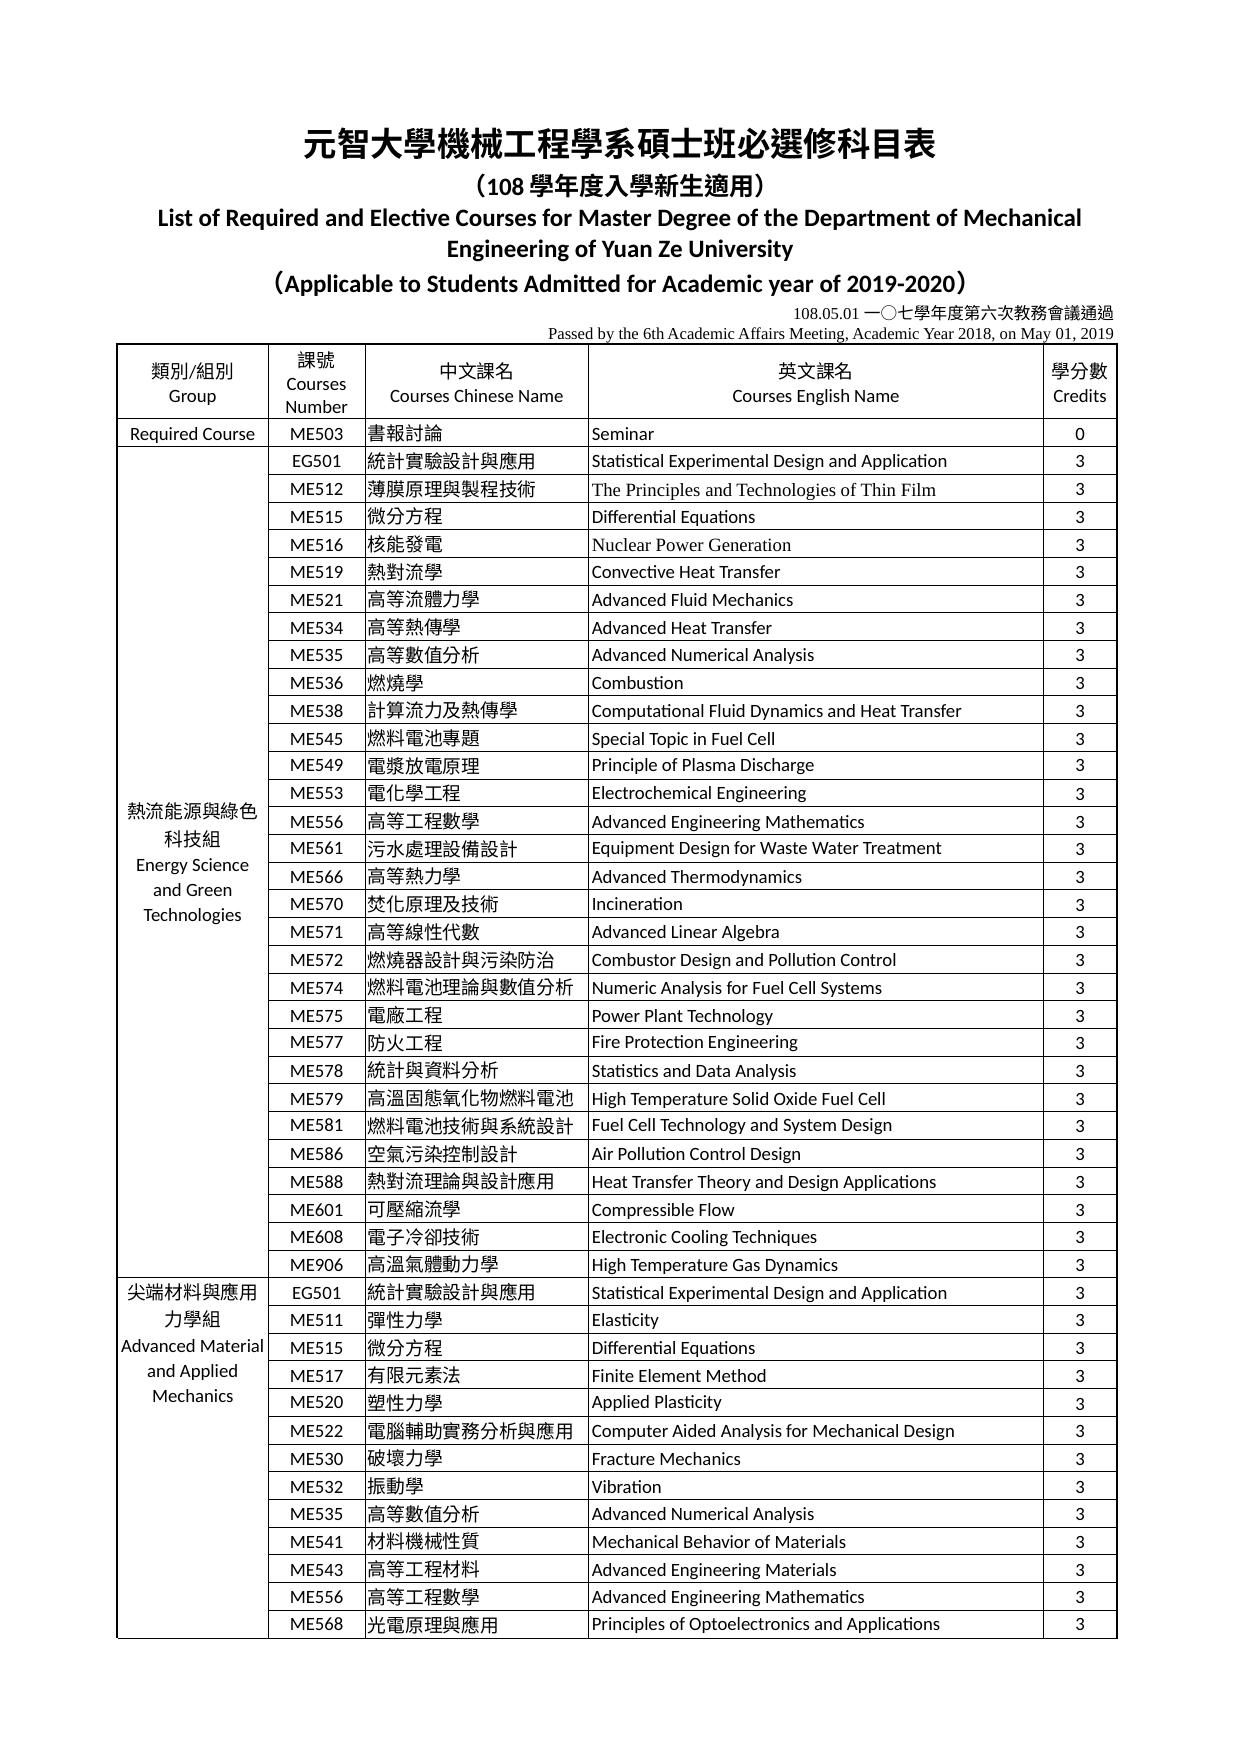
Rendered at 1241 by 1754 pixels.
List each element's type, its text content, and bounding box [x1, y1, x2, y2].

table_cell ME556 [269, 807, 365, 834]
table_cell EG501 [269, 447, 365, 474]
table_cell 熱對流學 [366, 558, 588, 584]
table_cell Heat Transfer Theory and Design Applications [589, 1168, 1043, 1194]
table_cell 彈性力學 [366, 1306, 588, 1333]
table_cell 高等工程數學 [366, 807, 588, 834]
table_cell Computational Fluid Dynamics and Heat Transfer [589, 696, 1043, 723]
table_cell 塑性力學 [366, 1389, 588, 1416]
table_cell Equipment Design for Waste Water Treatment [589, 835, 1043, 862]
table_cell 焚化原理及技術 [366, 890, 588, 917]
table_cell 3 [1044, 807, 1116, 834]
table_cell ME535 [269, 1500, 365, 1527]
table_cell Compressible Flow [589, 1195, 1043, 1222]
table_cell Advanced Numerical Analysis [589, 641, 1043, 668]
table_cell 3 [1044, 696, 1116, 723]
table_cell 3 [1044, 890, 1116, 917]
table_cell Combustion [589, 669, 1043, 695]
table_cell ME517 [269, 1361, 365, 1388]
table_cell 燃料電池理論與數值分析 [366, 974, 588, 1000]
table_cell High Temperature Gas Dynamics [589, 1251, 1043, 1277]
table_cell ME515 [269, 503, 365, 529]
table_cell Principle of Plasma Discharge [589, 752, 1043, 778]
table_cell 3 [1044, 1251, 1116, 1277]
table_cell 尖端材料與應用力學組 Advanced Material and Applied Mechanics [118, 1278, 268, 1637]
table_cell Advanced Heat Transfer [589, 613, 1043, 640]
table_cell 3 [1044, 1001, 1116, 1028]
table_cell ME503 [269, 419, 365, 446]
table_cell 3 [1044, 724, 1116, 751]
table_cell Combustor Design and Pollution Control [589, 946, 1043, 972]
table_cell ME535 [269, 641, 365, 668]
table_cell ME556 [269, 1583, 365, 1610]
table_cell 3 [1044, 1306, 1116, 1333]
table_cell 燃燒器設計與污染防治 [366, 946, 588, 972]
text （Applicable to Students Admitted for Academic year of 2019-2020） [118, 264, 1122, 300]
table_cell 統計與資料分析 [366, 1057, 588, 1083]
table_cell 高等熱力學 [366, 863, 588, 889]
table_cell 3 [1044, 752, 1116, 778]
table_cell Advanced Engineering Mathematics [589, 807, 1043, 834]
table_cell 電廠工程 [366, 1001, 588, 1028]
table_cell 破壞力學 [366, 1445, 588, 1471]
table_cell Air Pollution Control Design [589, 1140, 1043, 1166]
table_cell 3 [1044, 1555, 1116, 1582]
table_cell ME579 [269, 1084, 365, 1111]
table_cell 3 [1044, 558, 1116, 584]
table_cell ME511 [269, 1306, 365, 1333]
table_cell Elasticity [589, 1306, 1043, 1333]
table_cell ME521 [269, 586, 365, 612]
table_cell 高等數值分析 [366, 1500, 588, 1527]
table_cell 3 [1044, 1611, 1116, 1637]
table_cell 微分方程 [366, 503, 588, 529]
table_cell 3 [1044, 1223, 1116, 1249]
table_cell 統計實驗設計與應用 [366, 1278, 588, 1305]
table_cell Advanced Fluid Mechanics [589, 586, 1043, 612]
table_cell 高溫固態氧化物燃料電池 [366, 1084, 588, 1111]
table_cell ME543 [269, 1555, 365, 1582]
table_cell 防火工程 [366, 1029, 588, 1056]
table_cell ME577 [269, 1029, 365, 1056]
table_cell ME568 [269, 1611, 365, 1637]
table_cell 書報討論 [366, 419, 588, 446]
table_cell 高等熱傳學 [366, 613, 588, 640]
table_cell 電腦輔助實務分析與應用 [366, 1417, 588, 1443]
table_cell ME571 [269, 918, 365, 945]
table_header 中文課名 Courses Chinese Name [366, 345, 588, 418]
table_cell 3 [1044, 1140, 1116, 1166]
table_cell ME601 [269, 1195, 365, 1222]
table_cell 可壓縮流學 [366, 1195, 588, 1222]
table_cell Advanced Thermodynamics [589, 863, 1043, 889]
table_cell 3 [1044, 1334, 1116, 1360]
table_header 課號 Courses Number [269, 345, 365, 418]
table_cell 有限元素法 [366, 1361, 588, 1388]
table_cell 空氣污染控制設計 [366, 1140, 588, 1166]
table_cell ME538 [269, 696, 365, 723]
table_cell ME536 [269, 669, 365, 695]
table_cell Fuel Cell Technology and System Design [589, 1112, 1043, 1139]
table_cell 3 [1044, 1389, 1116, 1416]
table_cell 3 [1044, 613, 1116, 640]
table_cell Fire Protection Engineering [589, 1029, 1043, 1056]
table_cell Finite Element Method [589, 1361, 1043, 1388]
table_cell 3 [1044, 1472, 1116, 1499]
table_cell 污水處理設備設計 [366, 835, 588, 862]
table_cell 微分方程 [366, 1334, 588, 1360]
table_cell 薄膜原理與製程技術 [366, 475, 588, 501]
table_cell 3 [1044, 1278, 1116, 1305]
table_cell ME575 [269, 1001, 365, 1028]
table_cell 3 [1044, 835, 1116, 862]
table_cell 3 [1044, 641, 1116, 668]
table_cell ME549 [269, 752, 365, 778]
table_cell 光電原理與應用 [366, 1611, 588, 1637]
table_cell 3 [1044, 1195, 1116, 1222]
table_cell ME570 [269, 890, 365, 917]
table_cell Statistics and Data Analysis [589, 1057, 1043, 1083]
table_cell 3 [1044, 974, 1116, 1000]
table_cell ME530 [269, 1445, 365, 1471]
table_cell 3 [1044, 586, 1116, 612]
table_cell 高等流體力學 [366, 586, 588, 612]
table_cell Applied Plasticity [589, 1389, 1043, 1416]
table_cell 3 [1044, 1057, 1116, 1083]
table_cell 3 [1044, 530, 1116, 557]
table_cell Advanced Linear Algebra [589, 918, 1043, 945]
table_cell Incineration [589, 890, 1043, 917]
table_cell 3 [1044, 475, 1116, 501]
table_cell Mechanical Behavior of Materials [589, 1528, 1043, 1554]
table_cell 材料機械性質 [366, 1528, 588, 1554]
table_cell 計算流力及熱傳學 [366, 696, 588, 723]
table_cell 0 [1044, 419, 1116, 446]
table_cell 燃料電池專題 [366, 724, 588, 751]
table_cell Statistical Experimental Design and Application [589, 1278, 1043, 1305]
table_cell 燃料電池技術與系統設計 [366, 1112, 588, 1139]
table_cell Convective Heat Transfer [589, 558, 1043, 584]
table_cell Advanced Engineering Mathematics [589, 1583, 1043, 1610]
table_cell Principles of Optoelectronics and Applications [589, 1611, 1043, 1637]
table_cell 3 [1044, 1168, 1116, 1194]
table_cell 高等工程材料 [366, 1555, 588, 1582]
table_cell 統計實驗設計與應用 [366, 447, 588, 474]
table_cell ME520 [269, 1389, 365, 1416]
table_cell 3 [1044, 503, 1116, 529]
table_cell 電化學工程 [366, 780, 588, 806]
table_cell Computer Aided Analysis for Mechanical Design [589, 1417, 1043, 1443]
table_cell 電漿放電原理 [366, 752, 588, 778]
table_cell 3 [1044, 1084, 1116, 1111]
table_cell ME522 [269, 1417, 365, 1443]
table_cell Special Topic in Fuel Cell [589, 724, 1043, 751]
table_cell 3 [1044, 1500, 1116, 1527]
table_cell 3 [1044, 863, 1116, 889]
table_cell 電子冷卻技術 [366, 1223, 588, 1249]
table_cell ME541 [269, 1528, 365, 1554]
table_cell ME519 [269, 558, 365, 584]
table_cell 高等線性代數 [366, 918, 588, 945]
table_cell EG501 [269, 1278, 365, 1305]
table_cell 3 [1044, 1445, 1116, 1471]
table_cell Nuclear Power Generation [589, 530, 1043, 557]
table_cell Electrochemical Engineering [589, 780, 1043, 806]
text Passed by the 5th Academic Affairs Meeting, Academic Year 2016, on April 26, 2017107.05108.05.01 一○七學年度第六次教務會議通過 [118, 300, 1113, 324]
table_cell ME586 [269, 1140, 365, 1166]
table_cell 高等工程數學 [366, 1583, 588, 1610]
table_cell ME553 [269, 780, 365, 806]
table_cell ME534 [269, 613, 365, 640]
table_cell Seminar [589, 419, 1043, 446]
table_cell 3 [1044, 780, 1116, 806]
table_cell ME566 [269, 863, 365, 889]
table_cell 3 [1044, 1528, 1116, 1554]
table_header 英文課名 Courses English Name [589, 345, 1043, 418]
table_cell ME608 [269, 1223, 365, 1249]
text 元智大學機械工程學系碩士班必選修科目表 [118, 118, 1122, 166]
table_header 學分數 Credits [1044, 345, 1116, 418]
table_cell 3 [1044, 1361, 1116, 1388]
table_cell Differential Equations [589, 1334, 1043, 1360]
table_cell ME588 [269, 1168, 365, 1194]
table_cell 3 [1044, 1112, 1116, 1139]
table_cell Power Plant Technology [589, 1001, 1043, 1028]
table_cell ME906 [269, 1251, 365, 1277]
table_cell 3 [1044, 447, 1116, 474]
table_cell Differential Equations [589, 503, 1043, 529]
table_cell ME516 [269, 530, 365, 557]
table_cell 振動學 [366, 1472, 588, 1499]
table_cell Numeric Analysis for Fuel Cell Systems [589, 974, 1043, 1000]
table_cell ME512 [269, 475, 365, 501]
table_cell ME561 [269, 835, 365, 862]
table_cell 熱對流理論與設計應用 [366, 1168, 588, 1194]
table_cell Advanced Engineering Materials [589, 1555, 1043, 1582]
table_cell 3 [1044, 946, 1116, 972]
text （108學年度入學新生適用） [118, 166, 1122, 203]
table_cell 高溫氣體動力學 [366, 1251, 588, 1277]
table_cell Electronic Cooling Techniques [589, 1223, 1043, 1249]
table_cell Advanced Numerical Analysis [589, 1500, 1043, 1527]
table_cell 核能發電 [366, 530, 588, 557]
table_cell 3 [1044, 1029, 1116, 1056]
table_cell Required Course [118, 419, 268, 446]
table_cell ME532 [269, 1472, 365, 1499]
table_cell 熱流能源與綠色科技組 Energy Science and Green Technologies [118, 447, 268, 1277]
table_cell Statistical Experimental Design and Application [589, 447, 1043, 474]
table_header 類別/組別 Group [118, 345, 268, 418]
table_cell Vibration [589, 1472, 1043, 1499]
table_cell ME515 [269, 1334, 365, 1360]
text Passed by the 6th Academic Affairs Meeting, Academic Year 2018, on May 01, 2019 [118, 324, 1113, 343]
table_cell ME572 [269, 946, 365, 972]
table_cell 高等數值分析 [366, 641, 588, 668]
table_cell ME545 [269, 724, 365, 751]
table_cell 3 [1044, 1417, 1116, 1443]
table_cell 3 [1044, 1583, 1116, 1610]
table_cell 燃燒學 [366, 669, 588, 695]
text List of Required and Elective Courses for Master Degree of the Department of Mechanical Engineering of Yuan Ze University [118, 203, 1122, 264]
table_cell ME581 [269, 1112, 365, 1139]
table_cell 3 [1044, 669, 1116, 695]
table_cell 3 [1044, 918, 1116, 945]
table_cell High Temperature Solid Oxide Fuel Cell [589, 1084, 1043, 1111]
table_cell ME578 [269, 1057, 365, 1083]
table_cell Fracture Mechanics [589, 1445, 1043, 1471]
table_cell ME574 [269, 974, 365, 1000]
table_cell The Principles and Technologies of Thin Film [589, 475, 1043, 501]
